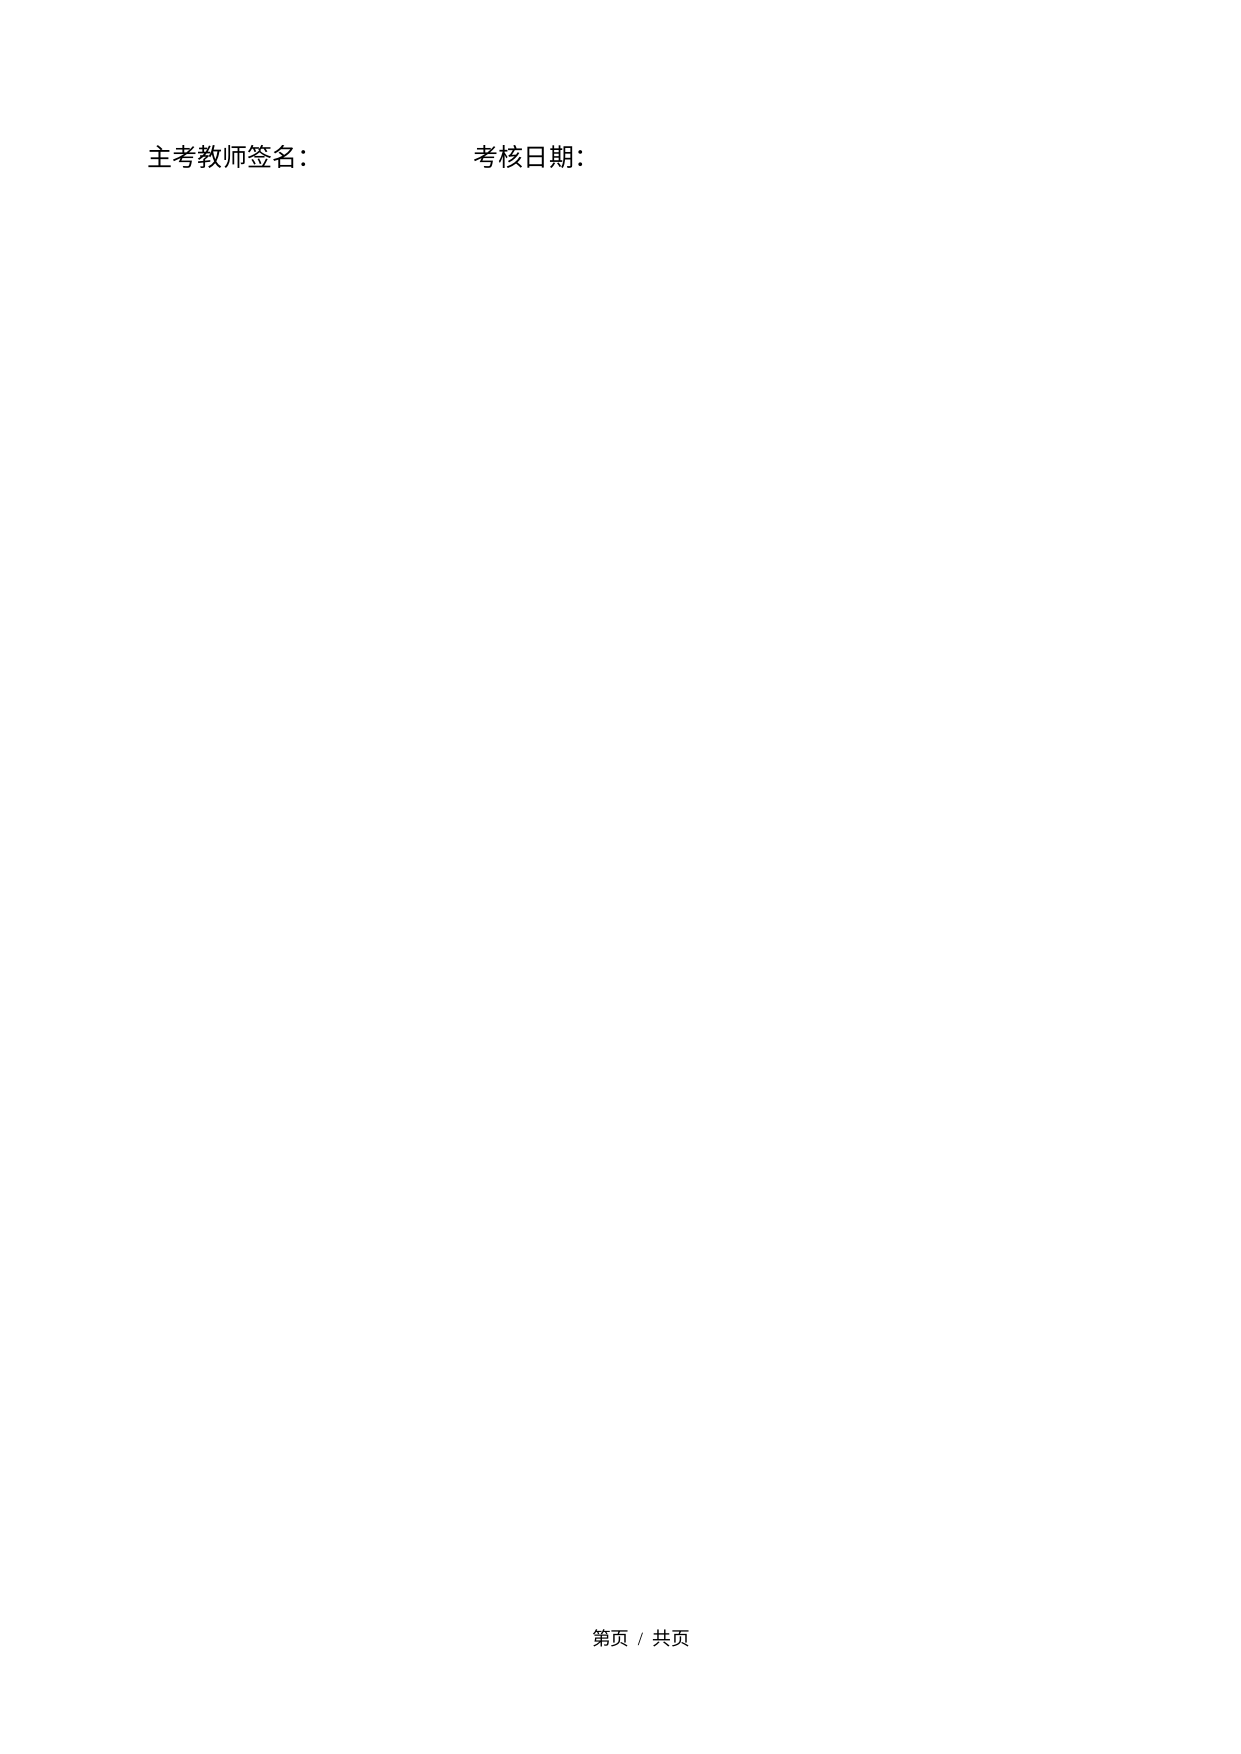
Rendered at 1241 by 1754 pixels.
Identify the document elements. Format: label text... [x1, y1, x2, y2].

text 主考教师签名： 考核日期： [148, 123, 1134, 188]
